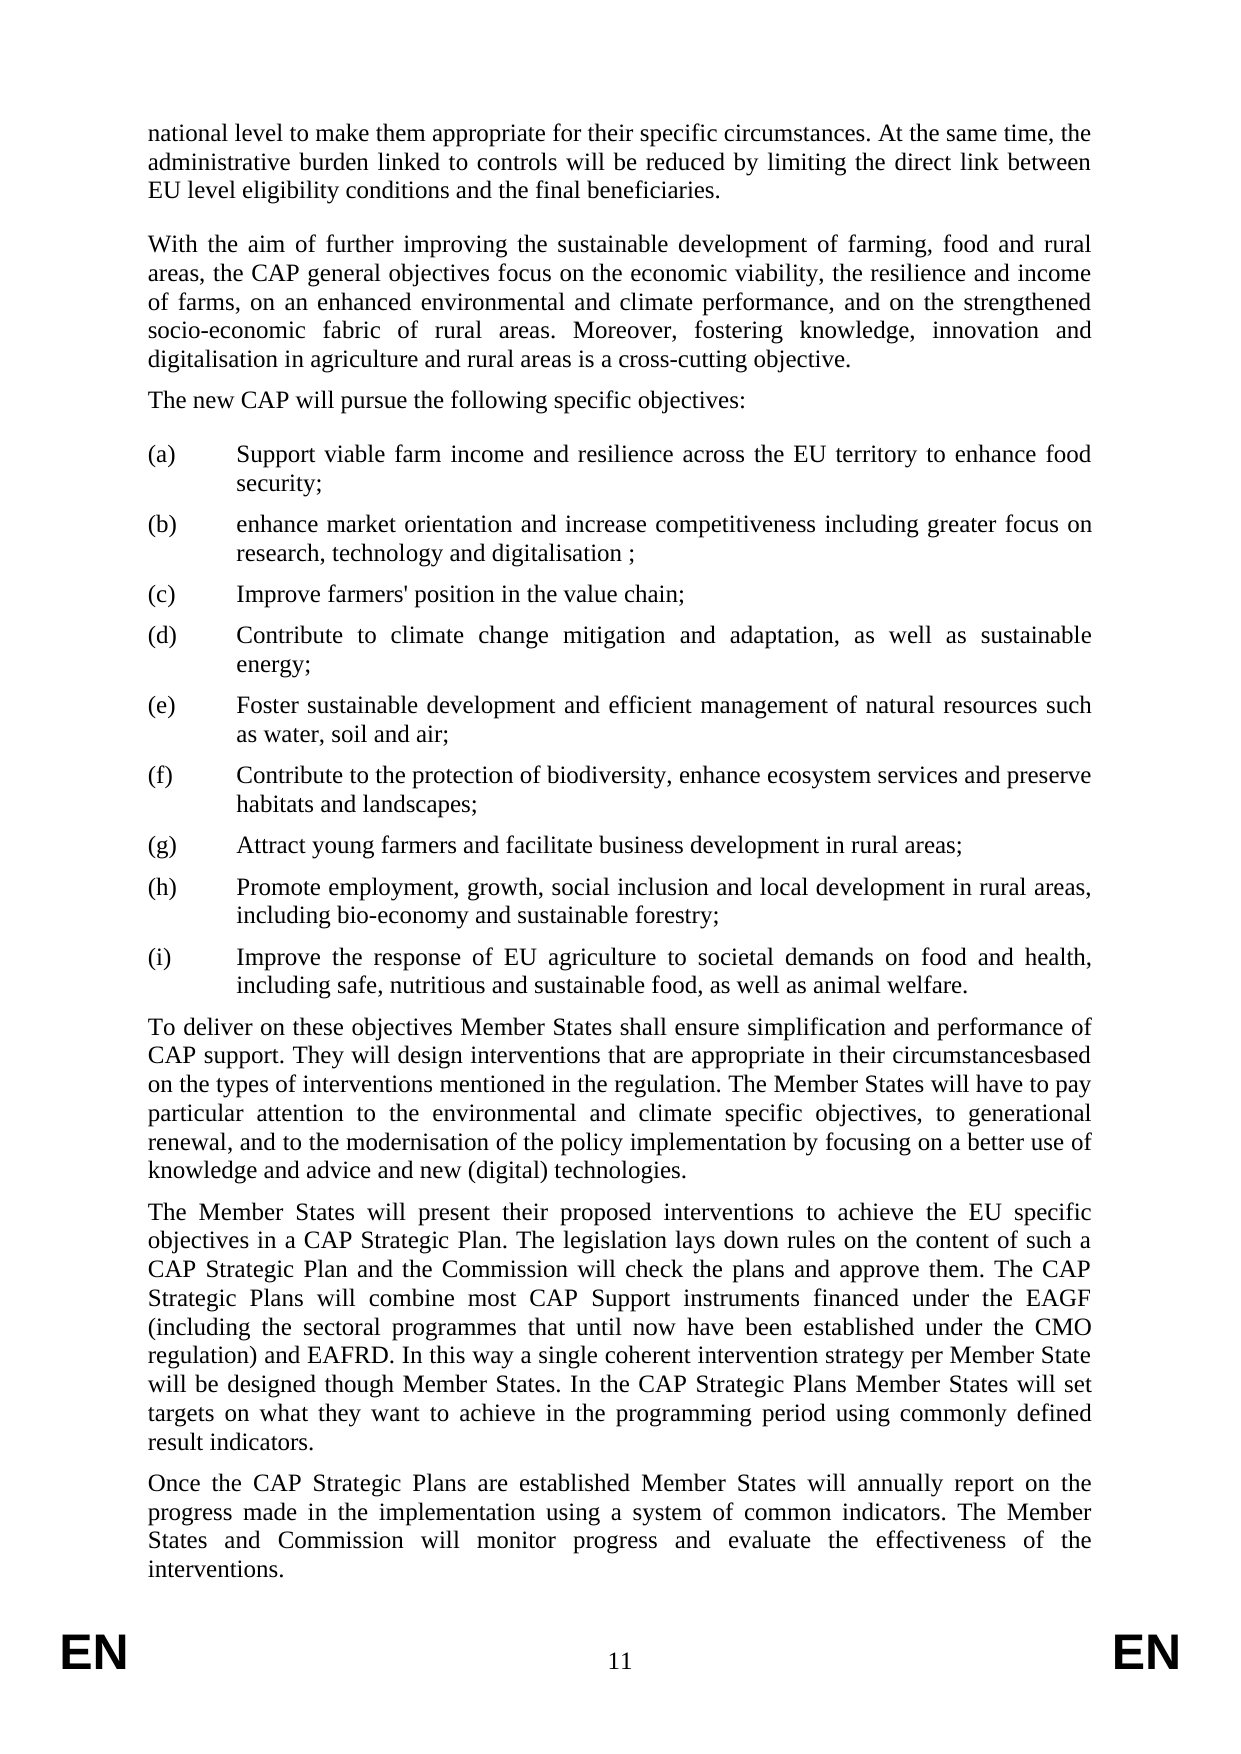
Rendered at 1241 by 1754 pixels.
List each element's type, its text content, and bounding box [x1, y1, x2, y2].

text Improve farmers' position in the value chain; [148, 579, 1093, 608]
text Promote employment, growth, social inclusion and local development in rural areas, including bio-economy and sustainable forestry; [148, 872, 1093, 929]
text To deliver on these objectives Member States shall ensure simplification and performance of CAP support. They will design interventions that are appropriate in their circumstancesbased on the types of interventions mentioned in the regulation. The Member States will have to pay particular attention to the environmental and climate specific objectives, to generational renewal, and to the modernisation of the policy implementation by focusing on a better use of knowledge and advice and new (digital) technologies. [148, 1012, 1093, 1184]
text Contribute to the protection of biodiversity, enhance ecosystem services and preserve habitats and landscapes; [148, 761, 1093, 818]
text Improve the response of EU agriculture to societal demands on food and health, including safe, nutritious and sustainable food, as well as animal welfare. [148, 942, 1093, 999]
text Once the CAP Strategic Plans are established Member States will annually report on the progress made in the implementation using a system of common indicators. The Member States and Commission will monitor progress and evaluate the effectiveness of the interventions. [148, 1468, 1093, 1583]
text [148, 118, 1093, 204]
text The new CAP will pursue the following specific objectives: [148, 386, 1093, 414]
text With the aim of further improving the sustainable development of farming, food and rural areas, the CAP general objectives focus on the economic viability, the resilience and income of farms, on an enhanced environmental and climate performance, and on the strengthened socio-economic fabric of rural areas. Moreover, fostering knowledge, innovation and digitalisation in agriculture and rural areas is a cross-cutting objective. [148, 229, 1093, 373]
list Support viable farm income and resilience across the EU territory to enhance food security; [148, 439, 1093, 497]
text enhance market orientation and increase competitiveness including greater focus on research, technology and digitalisation ; [148, 509, 1093, 567]
text Foster sustainable development and efficient management of natural resources such as water, soil and air; [148, 691, 1093, 748]
text Contribute to climate change mitigation and adaptation, as well as sustainable energy; [148, 621, 1093, 678]
text Attract young farmers and facilitate business development in rural areas; [148, 831, 1093, 859]
text The Member States will present their proposed interventions to achieve the EU specific objectives in a CAP Strategic Plan. The legislation lays down rules on the content of such a CAP Strategic Plan and the Commission will check the plans and approve them. The CAP Strategic Plans will combine most CAP Support instruments financed under the EAGF (including the sectoral programmes that until now have been established under the CMO regulation) and EAFRD. In this way a single coherent intervention strategy per Member State will be designed though Member States. In the CAP Strategic Plans Member States will set targets on what they want to achieve in the programming period using commonly defined result indicators. [148, 1197, 1093, 1456]
